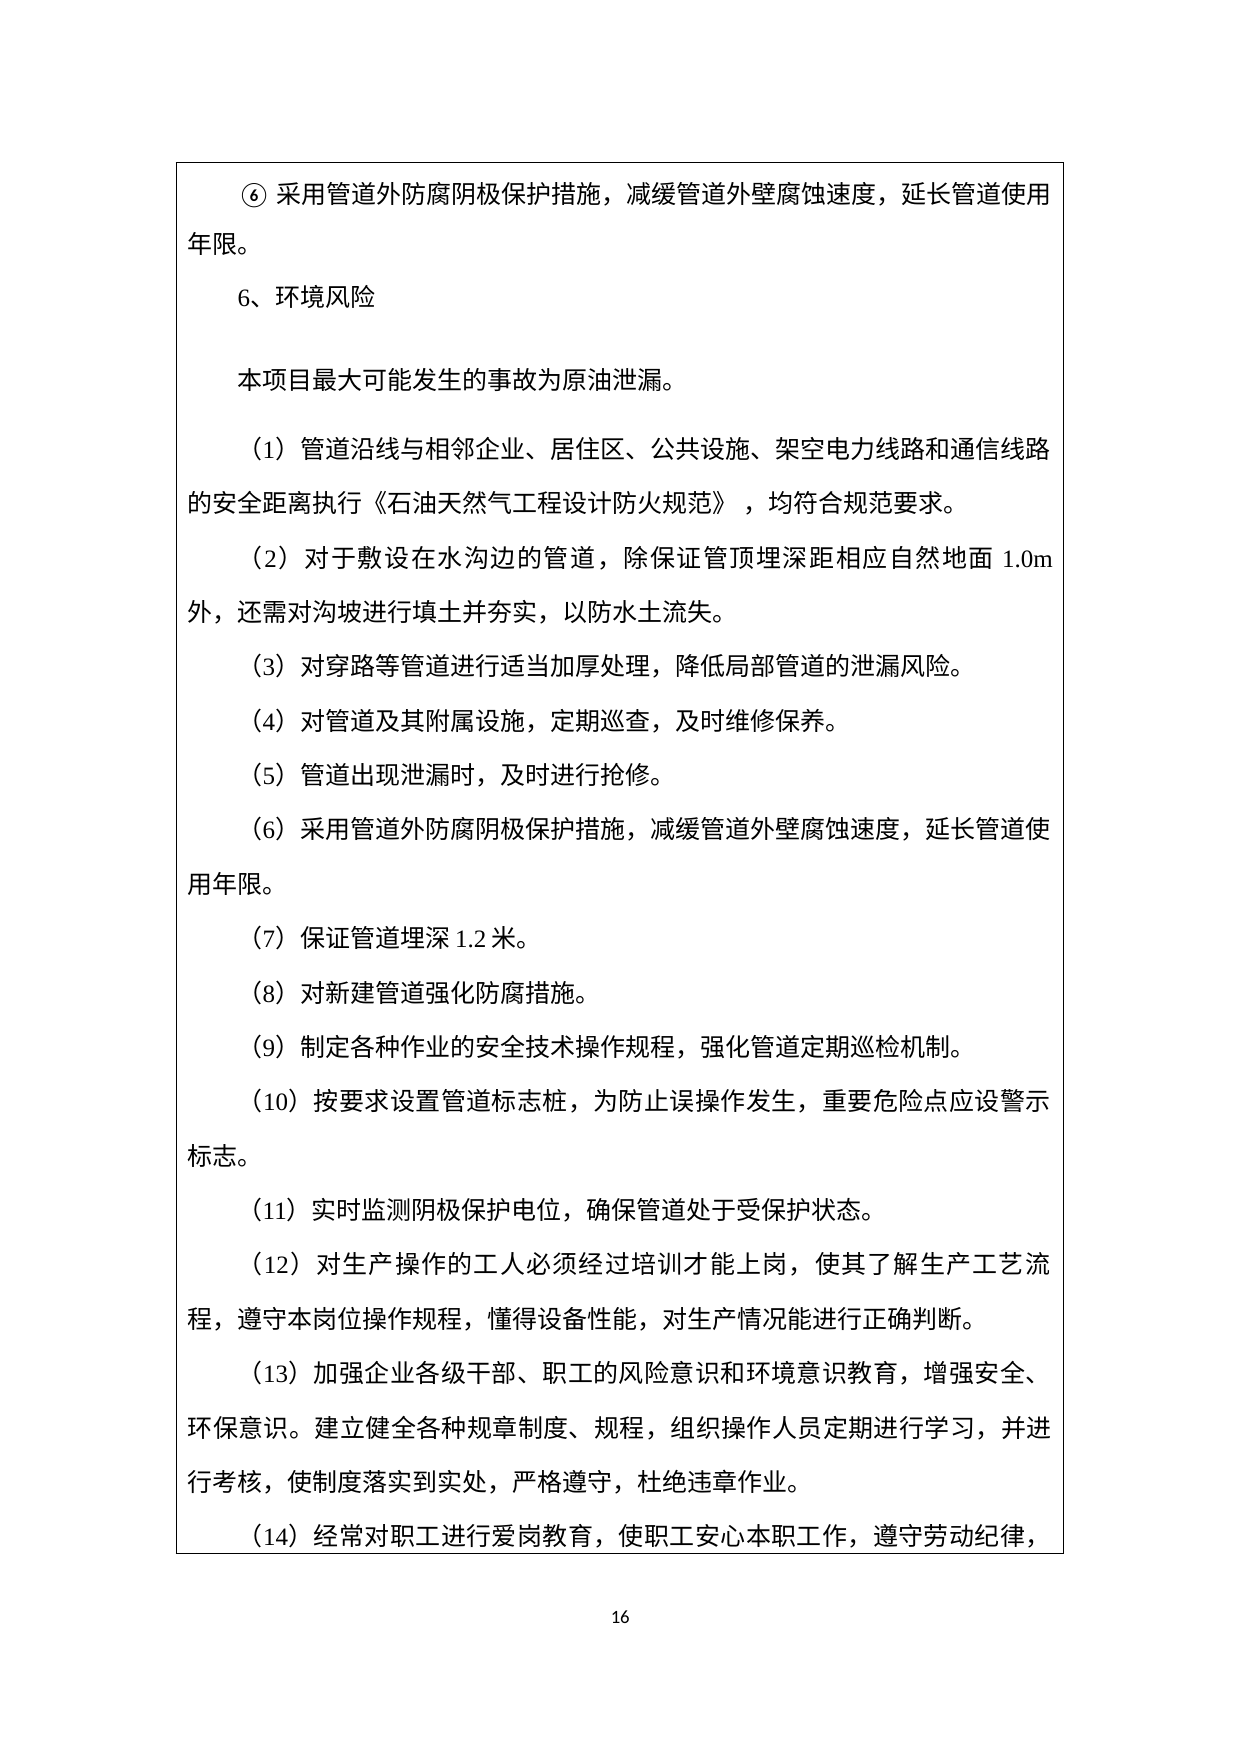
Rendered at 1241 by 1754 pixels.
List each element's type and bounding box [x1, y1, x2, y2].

table_cell [177, 163, 1063, 1553]
